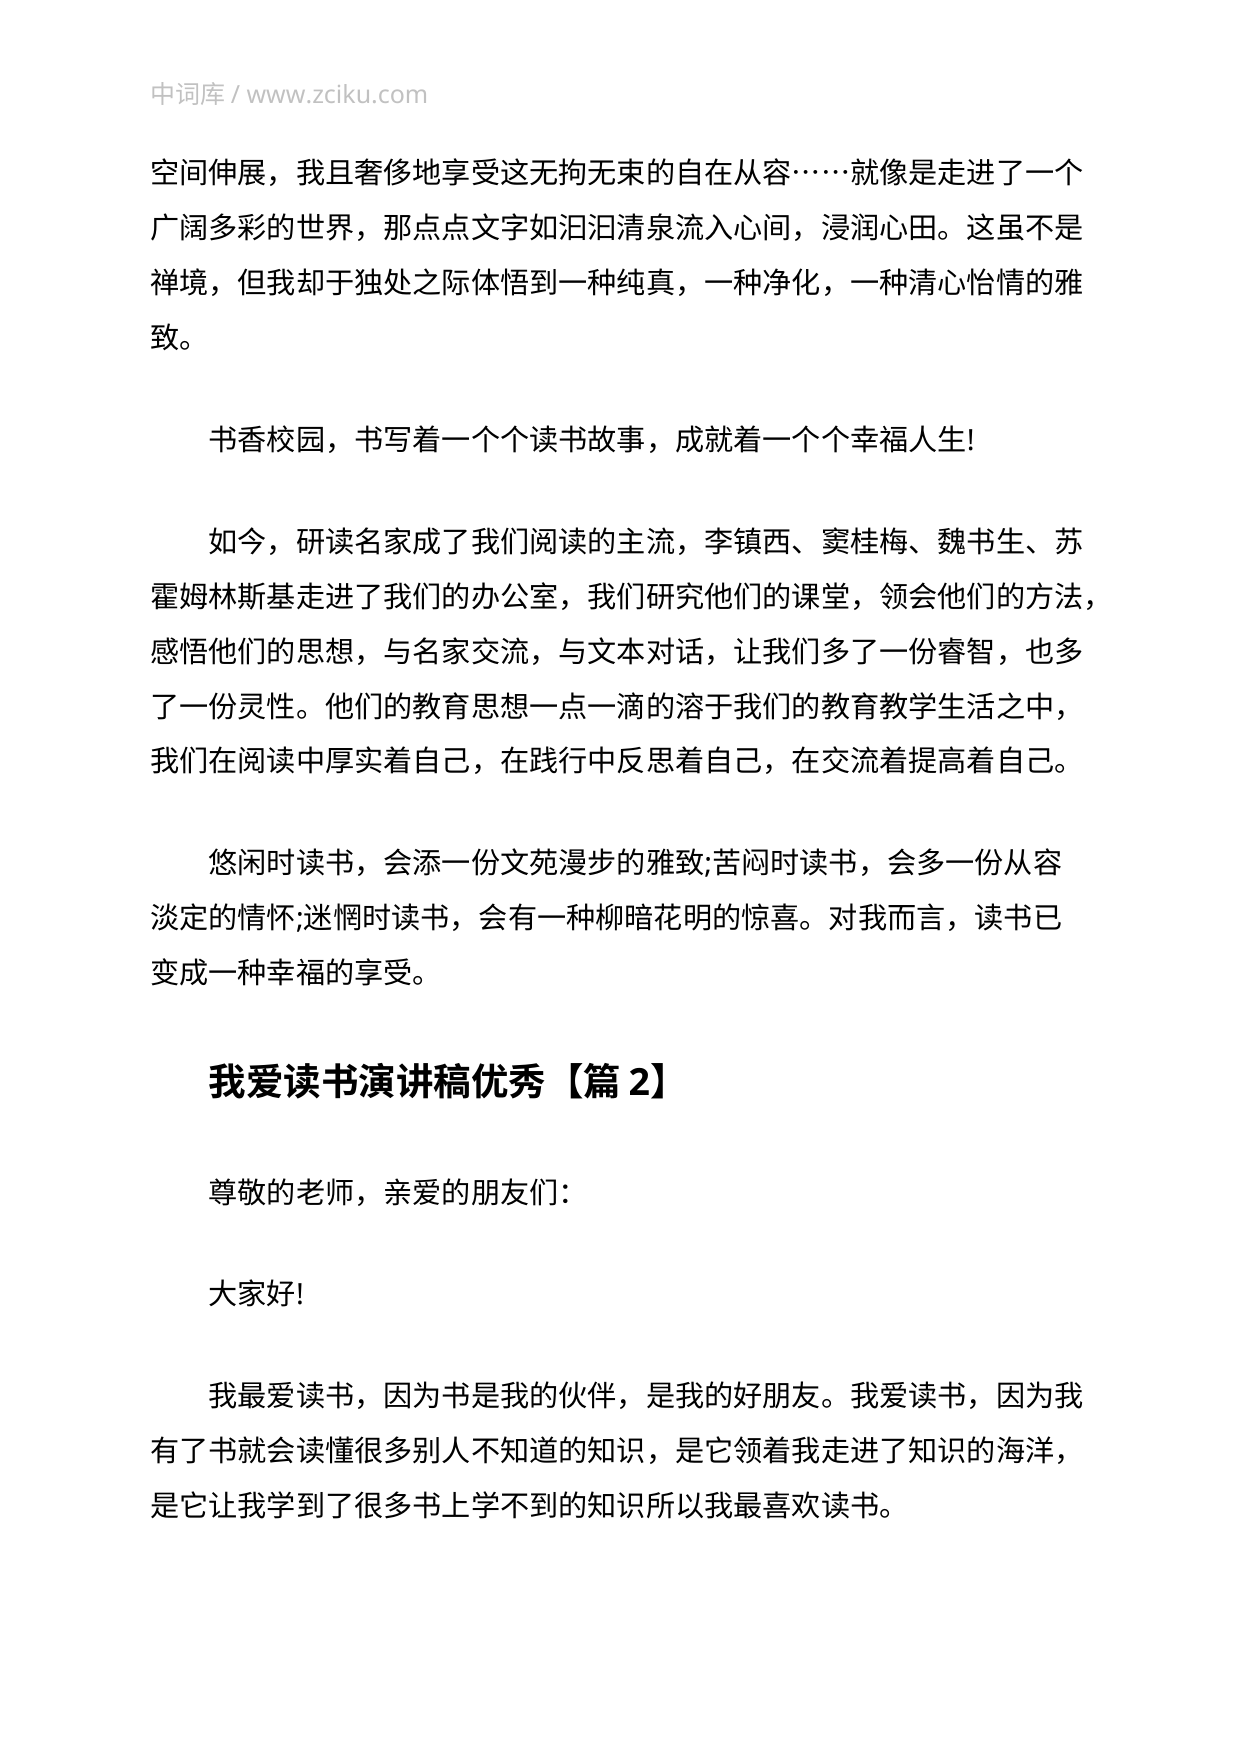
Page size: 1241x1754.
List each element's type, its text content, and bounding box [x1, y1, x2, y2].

text 我最爱读书，因为书是我的伙伴，是我的好朋友。我爱读书，因为我有了书就会读懂很多别人不知道的知识，是它领着我走进了知识的海洋，是它让我学到了很多书上学不到的知识所以我最喜欢读书。 [150, 1373, 1090, 1525]
text 大家好! [150, 1271, 1090, 1313]
text 我爱读书演讲稿优秀【篇2】 [150, 1052, 1090, 1106]
text 书香校园，书写着一个个读书故事，成就着一个个幸福人生! [150, 416, 1090, 459]
text 如今，研读名家成了我们阅读的主流，李镇西、窦桂梅、魏书生、苏霍姆林斯基走进了我们的办公室，我们研究他们的课堂，领会他们的方法，感悟他们的思想，与名家交流，与文本对话，让我们多了一份睿智，也多了一份灵性。他们的教育思想一点一滴的溶于我们的教育教学生活之中，我们在阅读中厚实着自己，在践行中反思着自己，在交流着提高着自己。 [150, 518, 1090, 780]
text 尊敬的老师，亲爱的朋友们： [150, 1169, 1090, 1211]
text 悠闲时读书，会添一份文苑漫步的雅致;苦闷时读书，会多一份从容淡定的情怀;迷惘时读书，会有一种柳暗花明的惊喜。对我而言，读书已变成一种幸福的享受。 [150, 840, 1090, 992]
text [150, 150, 1090, 357]
